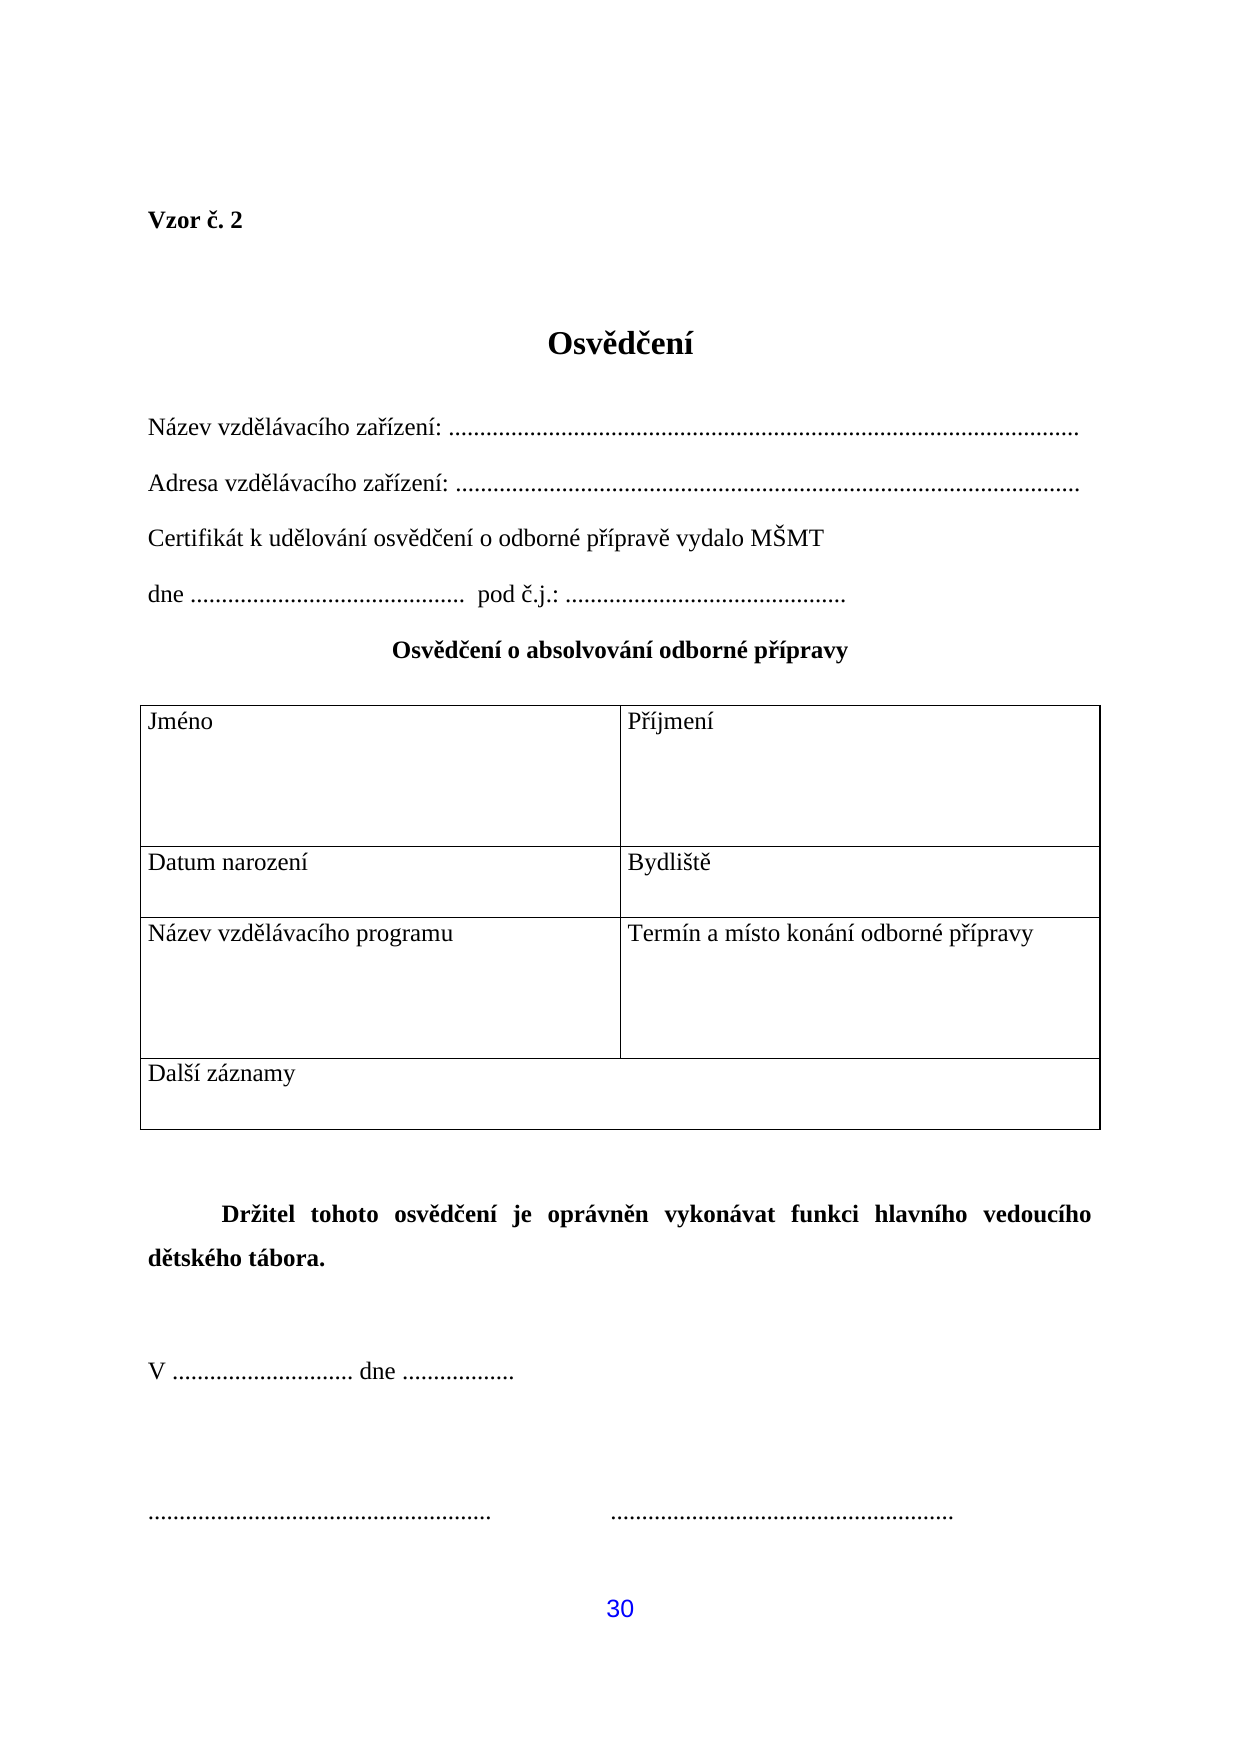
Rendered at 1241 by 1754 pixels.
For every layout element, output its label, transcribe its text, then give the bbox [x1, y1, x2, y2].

table_cell Termín a místo konání odborné přípravy [621, 918, 1099, 1057]
text Certifikát k udělování osvědčení o odborné přípravě vydalo MŠMT [148, 523, 1093, 552]
text dne ............................................ pod č.j.: ............................................. [148, 579, 1093, 608]
table_cell Název vzdělávacího programu [141, 918, 620, 1057]
table_cell Datum narození [141, 847, 620, 917]
text Adresa vzdělávacího zařízení: .................................................................................................... [148, 468, 1093, 497]
table_cell Další záznamy [141, 1059, 1099, 1128]
text Název vzdělávacího zařízení: ..................................................................................................... [148, 412, 1093, 441]
text V ............................. dne .................. [148, 1356, 1093, 1384]
text Osvědčení [148, 323, 1093, 361]
text Vzor č. 2 [148, 205, 1093, 234]
table_cell Bydliště [621, 847, 1099, 917]
table_header Příjmení [621, 706, 1099, 846]
table_header Jméno [141, 706, 620, 846]
text Držitel tohoto osvědčení je oprávněn vykonávat funkci hlavního vedoucího dětského tábora. [148, 1199, 1093, 1271]
text Osvědčení o absolvování odborné přípravy [148, 635, 1093, 663]
text ....................................................... ....................................................... [148, 1496, 1093, 1524]
